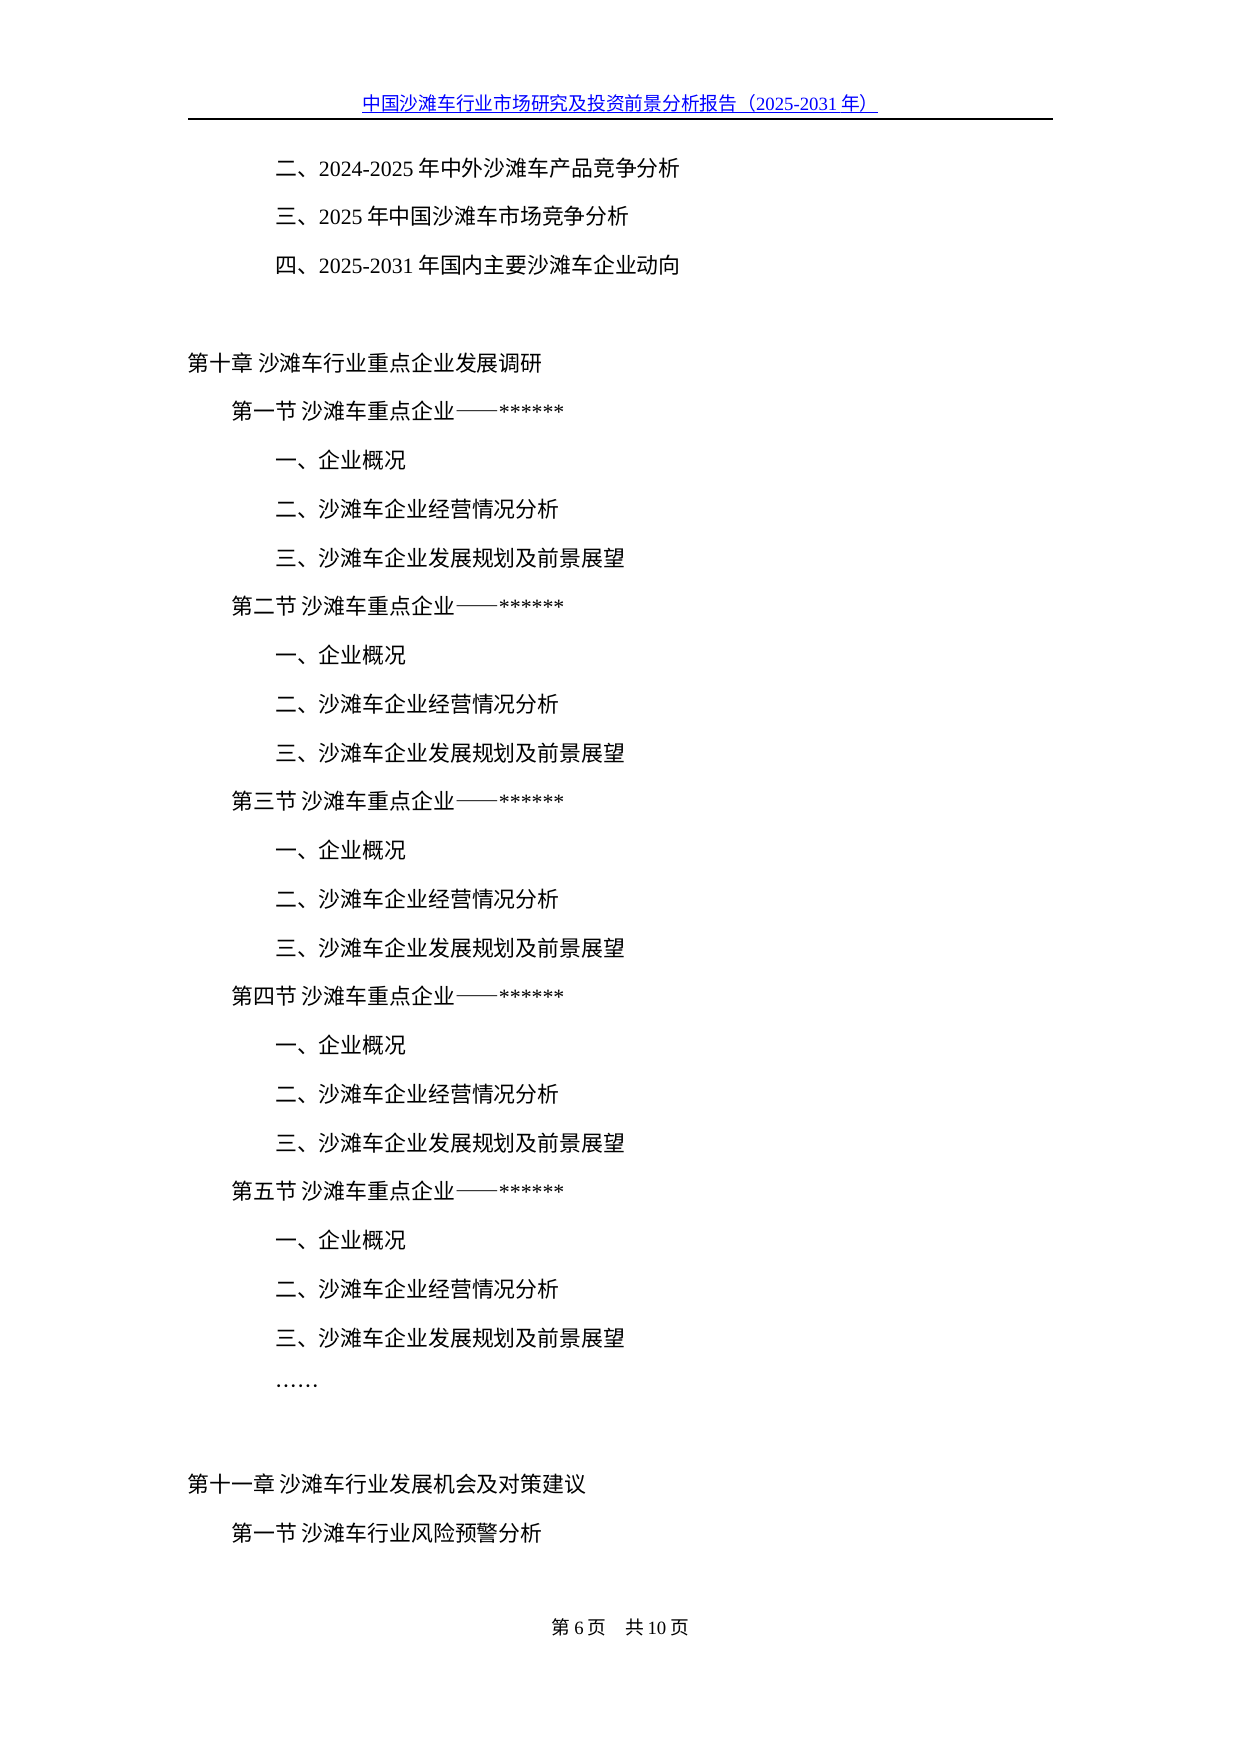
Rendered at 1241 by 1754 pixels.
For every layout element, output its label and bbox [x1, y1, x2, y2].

text [187, 150, 1053, 1548]
